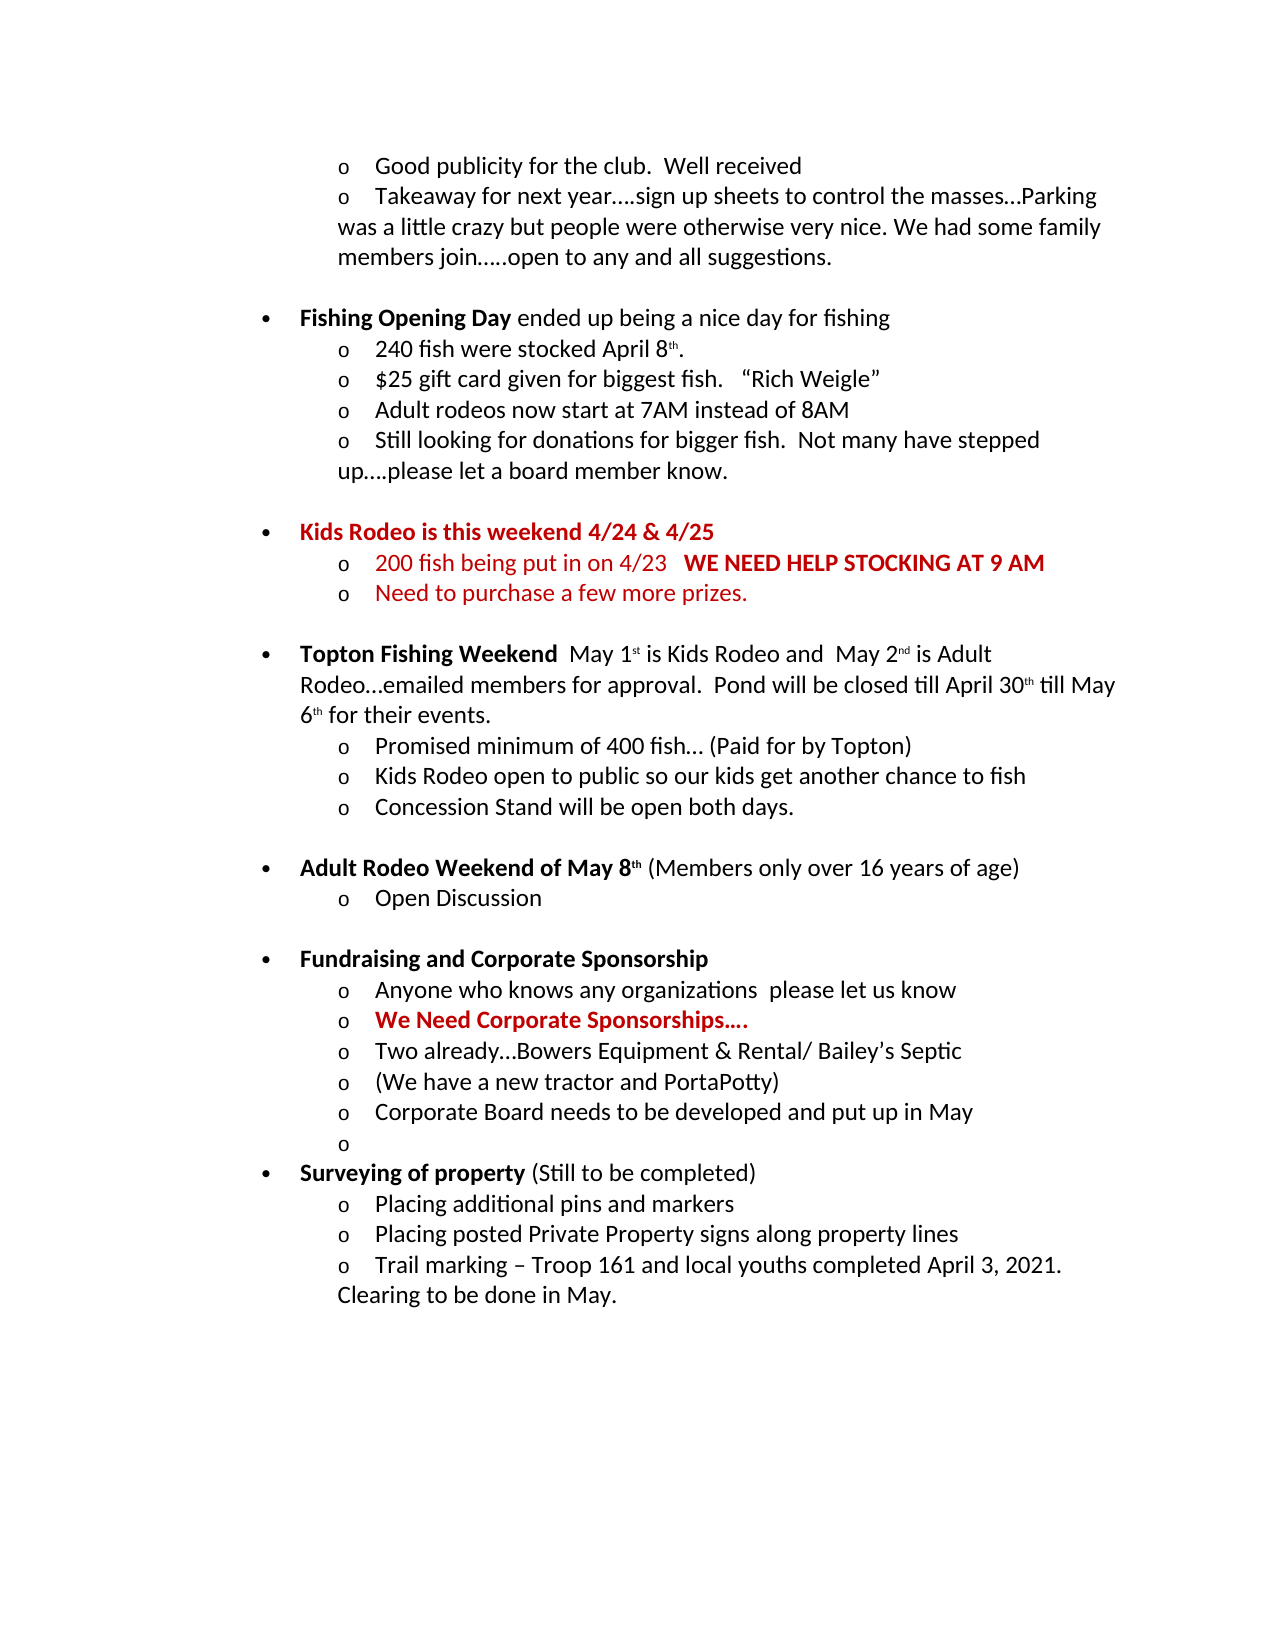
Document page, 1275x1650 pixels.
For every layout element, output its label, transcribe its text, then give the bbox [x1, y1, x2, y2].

list Adult Rodeo Weekend of May 8th (Members only over 16 years of age) [262, 852, 1125, 882]
list Placing additional pins and markers [337, 1188, 1125, 1218]
list Takeaway for next year….sign up sheets to control the masses…Parking was a little crazy but people were otherwise very nice. We had some family members join…..open to any and all suggestions. [337, 181, 1125, 272]
list Open Discussion [337, 882, 1125, 913]
list $25 gift card given for biggest fish. “Rich Weigle” [337, 364, 1125, 394]
list Adult rodeos now start at 7AM instead of 8AM [337, 394, 1125, 425]
list Corporate Board needs to be developed and put up in May [337, 1096, 1125, 1127]
list Topton Fishing Weekend May 1st is Kids Rodeo and May 2nd is Adult Rodeo…emailed members for approval. Pond will be closed till April 30th till May 6th for their events. [262, 638, 1125, 730]
list Kids Rodeo open to public so our kids get another chance to fish [337, 760, 1125, 791]
list 200 fish being put in on 4/23 WE NEED HELP STOCKING AT 9 AM [337, 547, 1125, 577]
list We Need Corporate Sponsorships…. [337, 1004, 1125, 1035]
list Placing posted Private Property signs along property lines [337, 1218, 1125, 1249]
list Anyone who knows any organizations please let us know [337, 974, 1125, 1004]
list (We have a new tractor and PortaPotty) [337, 1066, 1125, 1096]
list Promised minimum of 400 fish… (Paid for by Topton) [337, 730, 1125, 760]
list 240 fish were stocked April 8th. [337, 333, 1125, 364]
list Concession Stand will be open both days. [337, 791, 1125, 821]
list Fundraising and Corporate Sponsorship [262, 943, 1125, 974]
list Surveying of property (Still to be completed) [262, 1157, 1125, 1188]
list Trail marking – Troop 161 and local youths completed April 3, 2021. Clearing to be done in May. [337, 1249, 1125, 1310]
list Good publicity for the club. Well received [337, 150, 1125, 181]
list Still looking for donations for bigger fish. Not many have stepped up….please let a board member know. [337, 425, 1125, 486]
list Kids Rodeo is this weekend 4/24 & 4/25 [262, 516, 1125, 547]
list Two already…Bowers Equipment & Rental/ Bailey’s Septic [337, 1035, 1125, 1066]
list Need to purchase a few more prizes. [337, 577, 1125, 608]
list Fishing Opening Day ended up being a nice day for fishing [262, 303, 1125, 333]
